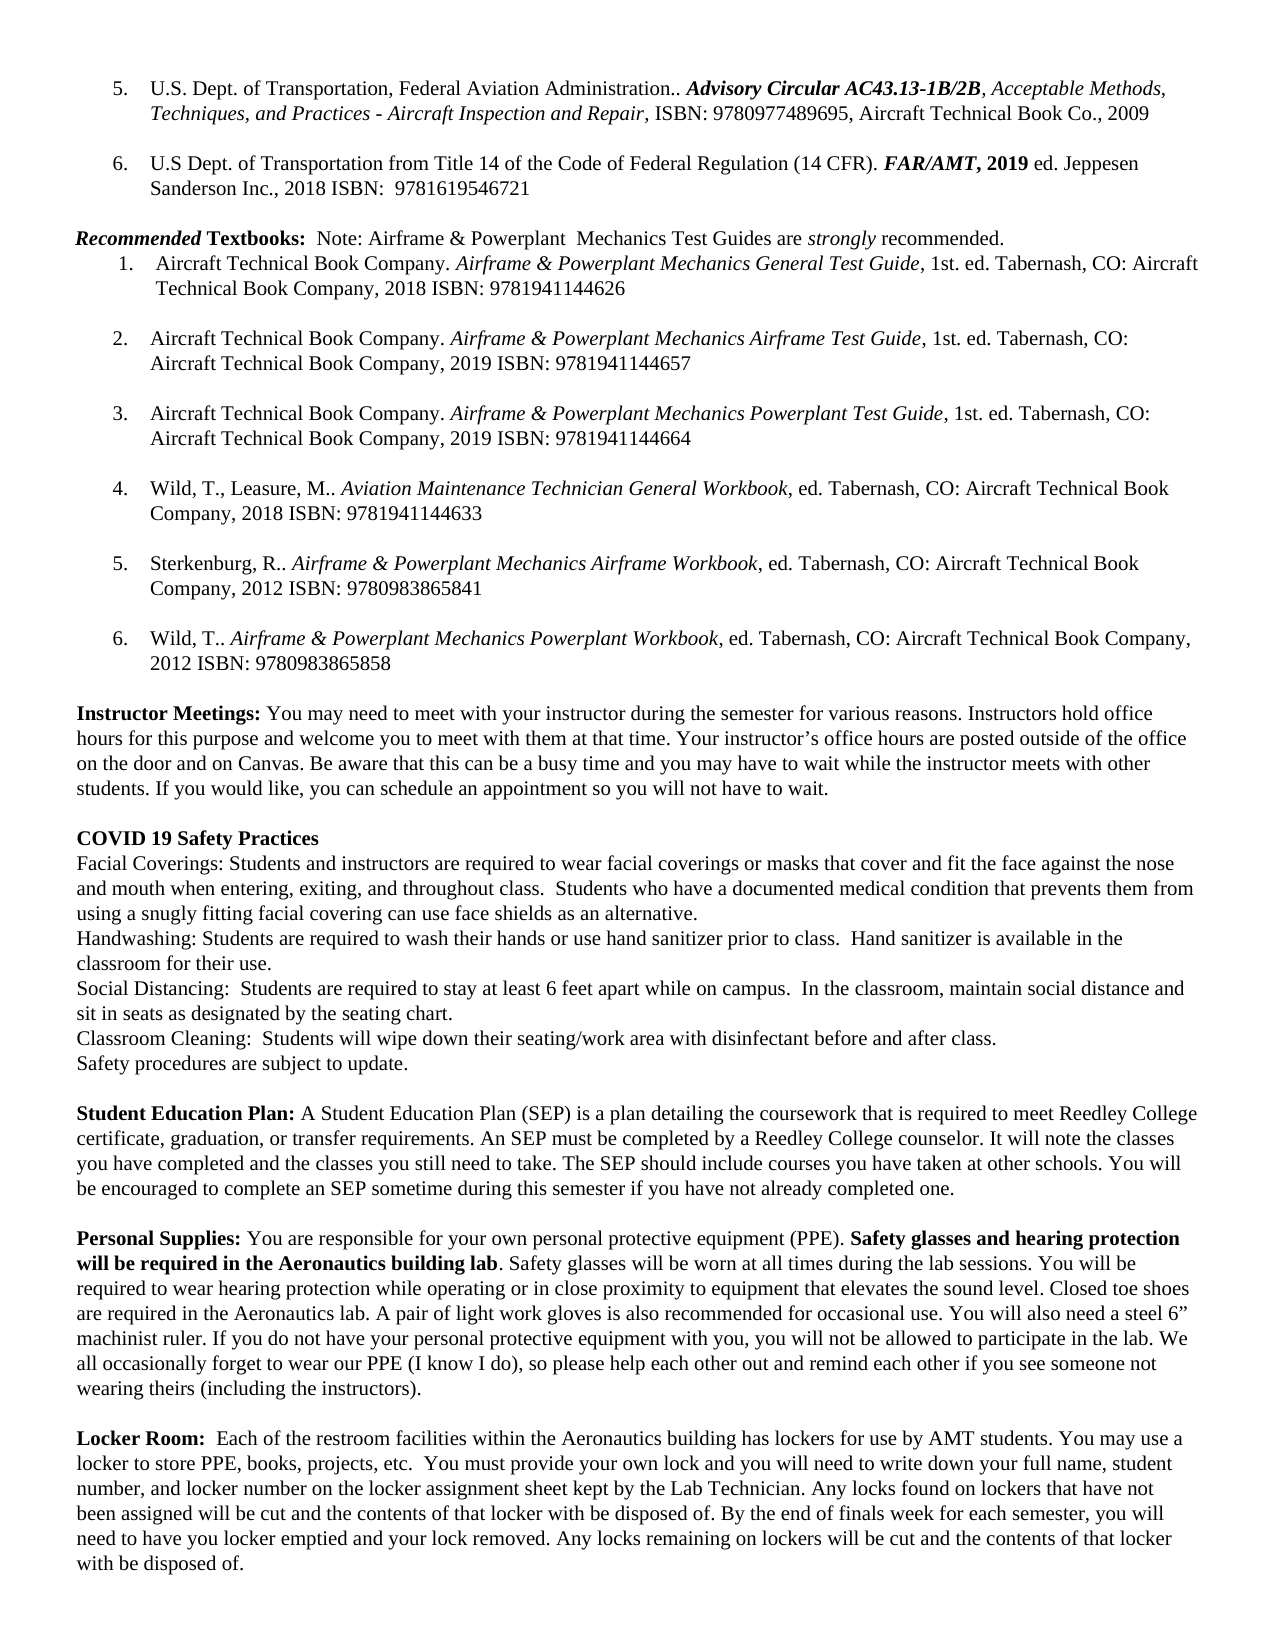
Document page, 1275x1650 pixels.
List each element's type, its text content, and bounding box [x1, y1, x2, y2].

list Wild, T., Leasure, M.. Aviation Maintenance Technician General Workbook, ed. Tabernash, CO: Aircraft Technical Book Company, 2018 ISBN: 9781941144633 [112, 475, 1198, 525]
text Locker Room: Each of the restroom facilities within the Aeronautics building has lockers for use by AMT students. You may use a locker to store PPE, books, projects, etc. You must provide your own lock and you will need to write down your full name, student number, and locker number on the locker assignment sheet kept by the Lab Technician. Any locks found on lockers that have not been assigned will be cut and the contents of that locker with be disposed of. By the end of finals week for each semester, you will need to have you locker emptied and your lock removed. Any locks remaining on lockers will be cut and the contents of that locker with be disposed of. [76, 1425, 1198, 1575]
text COVID 19 Safety Practices [76, 825, 1198, 850]
text Classroom Cleaning: Students will wipe down their seating/work area with disinfectant before and after class. [76, 1025, 1198, 1050]
text Personal Supplies: You are responsible for your own personal protective equipment (PPE). Safety glasses and hearing protection will be required in the Aeronautics building lab. Safety glasses will be worn at all times during the lab sessions. You will be required to wear hearing protection while operating or in close proximity to equipment that elevates the sound level. Closed toe shoes are required in the Aeronautics lab. A pair of light work gloves is also recommended for occasional use. You will also need a steel 6” machinist ruler. If you do not have your personal protective equipment with you, you will not be allowed to participate in the lab. We all occasionally forget to wear our PPE (I know I do), so please help each other out and remind each other if you see someone not wearing theirs (including the instructors). [76, 1225, 1198, 1400]
text Handwashing: Students are required to wash their hands or use hand sanitizer prior to class. Hand sanitizer is available in the classroom for their use. [76, 925, 1198, 975]
list Aircraft Technical Book Company. Airframe & Powerplant Mechanics Airframe Test Guide, 1st. ed. Tabernash, CO: Aircraft Technical Book Company, 2019 ISBN: 9781941144657 [112, 325, 1198, 375]
text Instructor Meetings: You may need to meet with your instructor during the semester for various reasons. Instructors hold office hours for this purpose and welcome you to meet with them at that time. Your instructor’s office hours are posted outside of the office on the door and on Canvas. Be aware that this can be a busy time and you may have to wait while the instructor meets with other students. If you would like, you can schedule an appointment so you will not have to wait. [76, 700, 1198, 800]
list Wild, T.. Airframe & Powerplant Mechanics Powerplant Workbook, ed. Tabernash, CO: Aircraft Technical Book Company, 2012 ISBN: 9780983865858 [112, 625, 1198, 675]
list U.S. Dept. of Transportation, Federal Aviation Administration.. Advisory Circular AC43.13-1B/2B, Acceptable Methods, Techniques, and Practices - Aircraft Inspection and Repair, ISBN: 9780977489695, Aircraft Technical Book Co., 2009 [112, 75, 1198, 125]
list Aircraft Technical Book Company. Airframe & Powerplant Mechanics General Test Guide, 1st. ed. Tabernash, CO: Aircraft Technical Book Company, 2018 ISBN: 9781941144626 [118, 250, 1198, 300]
list Sterkenburg, R.. Airframe & Powerplant Mechanics Airframe Workbook, ed. Tabernash, CO: Aircraft Technical Book Company, 2012 ISBN: 9780983865841 [112, 550, 1198, 600]
list U.S Dept. of Transportation from Title 14 of the Code of Federal Regulation (14 CFR). FAR/AMT, 2019 ed. Jeppesen Sanderson Inc., 2018 ISBN: 9781619546721 [112, 150, 1198, 200]
text Safety procedures are subject to update. [76, 1050, 1198, 1075]
list Aircraft Technical Book Company. Airframe & Powerplant Mechanics Powerplant Test Guide, 1st. ed. Tabernash, CO: Aircraft Technical Book Company, 2019 ISBN: 9781941144664 [112, 400, 1198, 450]
text Social Distancing: Students are required to stay at least 6 feet apart while on campus. In the classroom, maintain social distance and sit in seats as designated by the seating chart. [76, 975, 1198, 1025]
text Student Education Plan: A Student Education Plan (SEP) is a plan detailing the coursework that is required to meet Reedley College certificate, graduation, or transfer requirements. An SEP must be completed by a Reedley College counselor. It will note the classes you have completed and the classes you still need to take. The SEP should include courses you have taken at other schools. You will be encouraged to complete an SEP sometime during this semester if you have not already completed one. [76, 1100, 1198, 1200]
text Facial Coverings: Students and instructors are required to wear facial coverings or masks that cover and fit the face against the nose and mouth when entering, exiting, and throughout class. Students who have a documented medical condition that prevents them from using a snugly fitting facial covering can use face shields as an alternative. [76, 850, 1198, 925]
text Recommended Textbooks: Note: Airframe & Powerplant Mechanics Test Guides are strongly recommended. [75, 225, 1198, 250]
